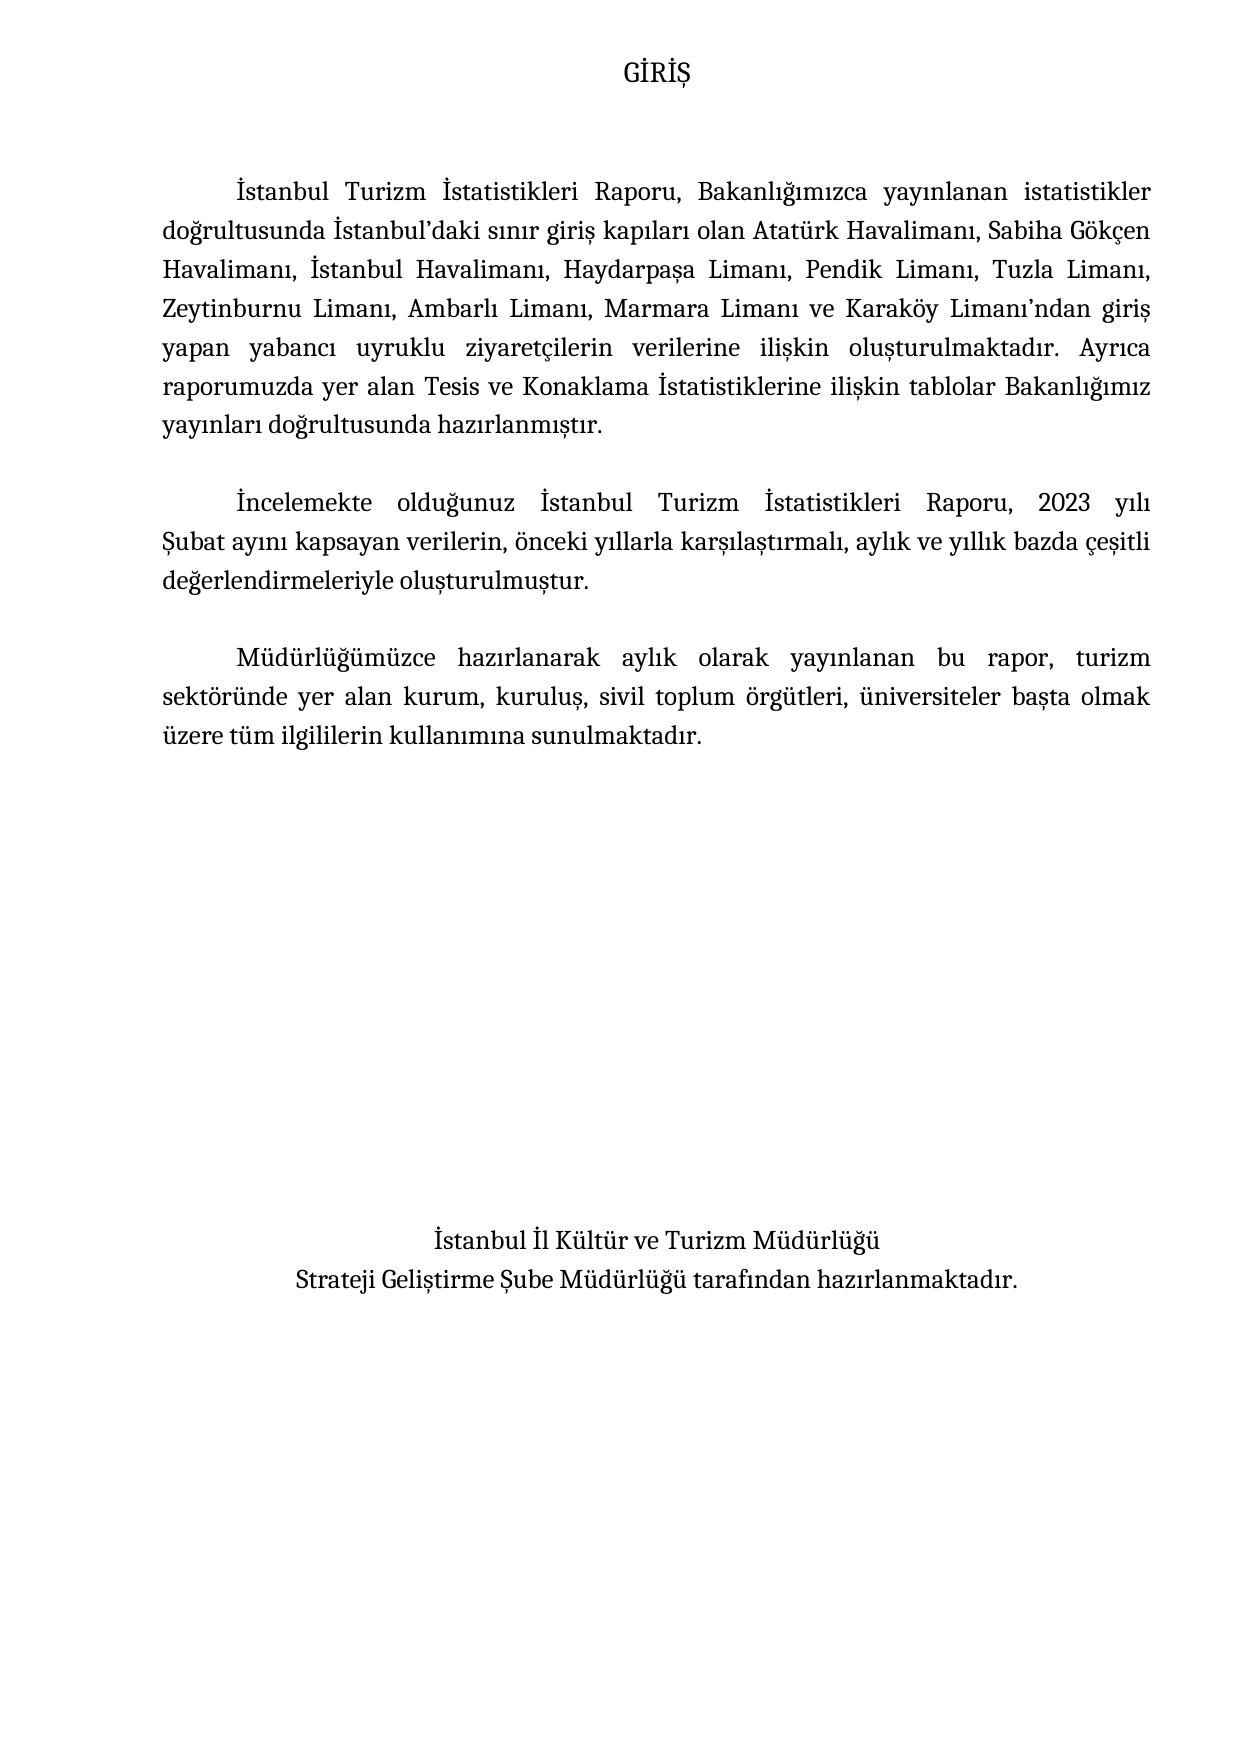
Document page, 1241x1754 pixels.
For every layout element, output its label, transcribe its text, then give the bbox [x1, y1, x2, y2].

text Strateji Geliştirme Şube Müdürlüğü tarafından hazırlanmaktadır. [162, 1264, 1152, 1295]
text İncelemekte olduğunuz İstanbul Turizm İstatistikleri Raporu, 2023 yılı Şubat ayını kapsayan verilerin, önceki yıllarla karşılaştırmalı, aylık ve yıllık bazda çeşitli değerlendirmeleriyle oluşturulmuştur. [162, 487, 1152, 596]
text Müdürlüğümüzce hazırlanarak aylık olarak yayınlanan bu rapor, turizm sektöründe yer alan kurum, kuruluş, sivil toplum örgütleri, üniversiteler başta olmak üzere tüm ilgililerin kullanımına sunulmaktadır. [162, 642, 1152, 751]
text İstanbul Turizm İstatistikleri Raporu, Bakanlığımızca yayınlanan istatistikler doğrultusunda İstanbul’daki sınır giriş kapıları olan Atatürk Havalimanı, Sabiha Gökçen Havalimanı, İstanbul Havalimanı, Haydarpaşa Limanı, Pendik Limanı, Tuzla Limanı, Zeytinburnu Limanı, Ambarlı Limanı, Marmara Limanı ve Karaköy Limanı’ndan giriş yapan yabancı uyruklu ziyaretçilerin verilerine ilişkin oluşturulmaktadır. Ayrıca raporumuzda yer alan Tesis ve Konaklama İstatistiklerine ilişkin tablolar Bakanlığımız yayınları doğrultusunda hazırlanmıştır. [162, 176, 1152, 441]
text GİRİŞ [162, 57, 1152, 90]
text İstanbul İl Kültür ve Turizm Müdürlüğü [162, 1225, 1152, 1256]
